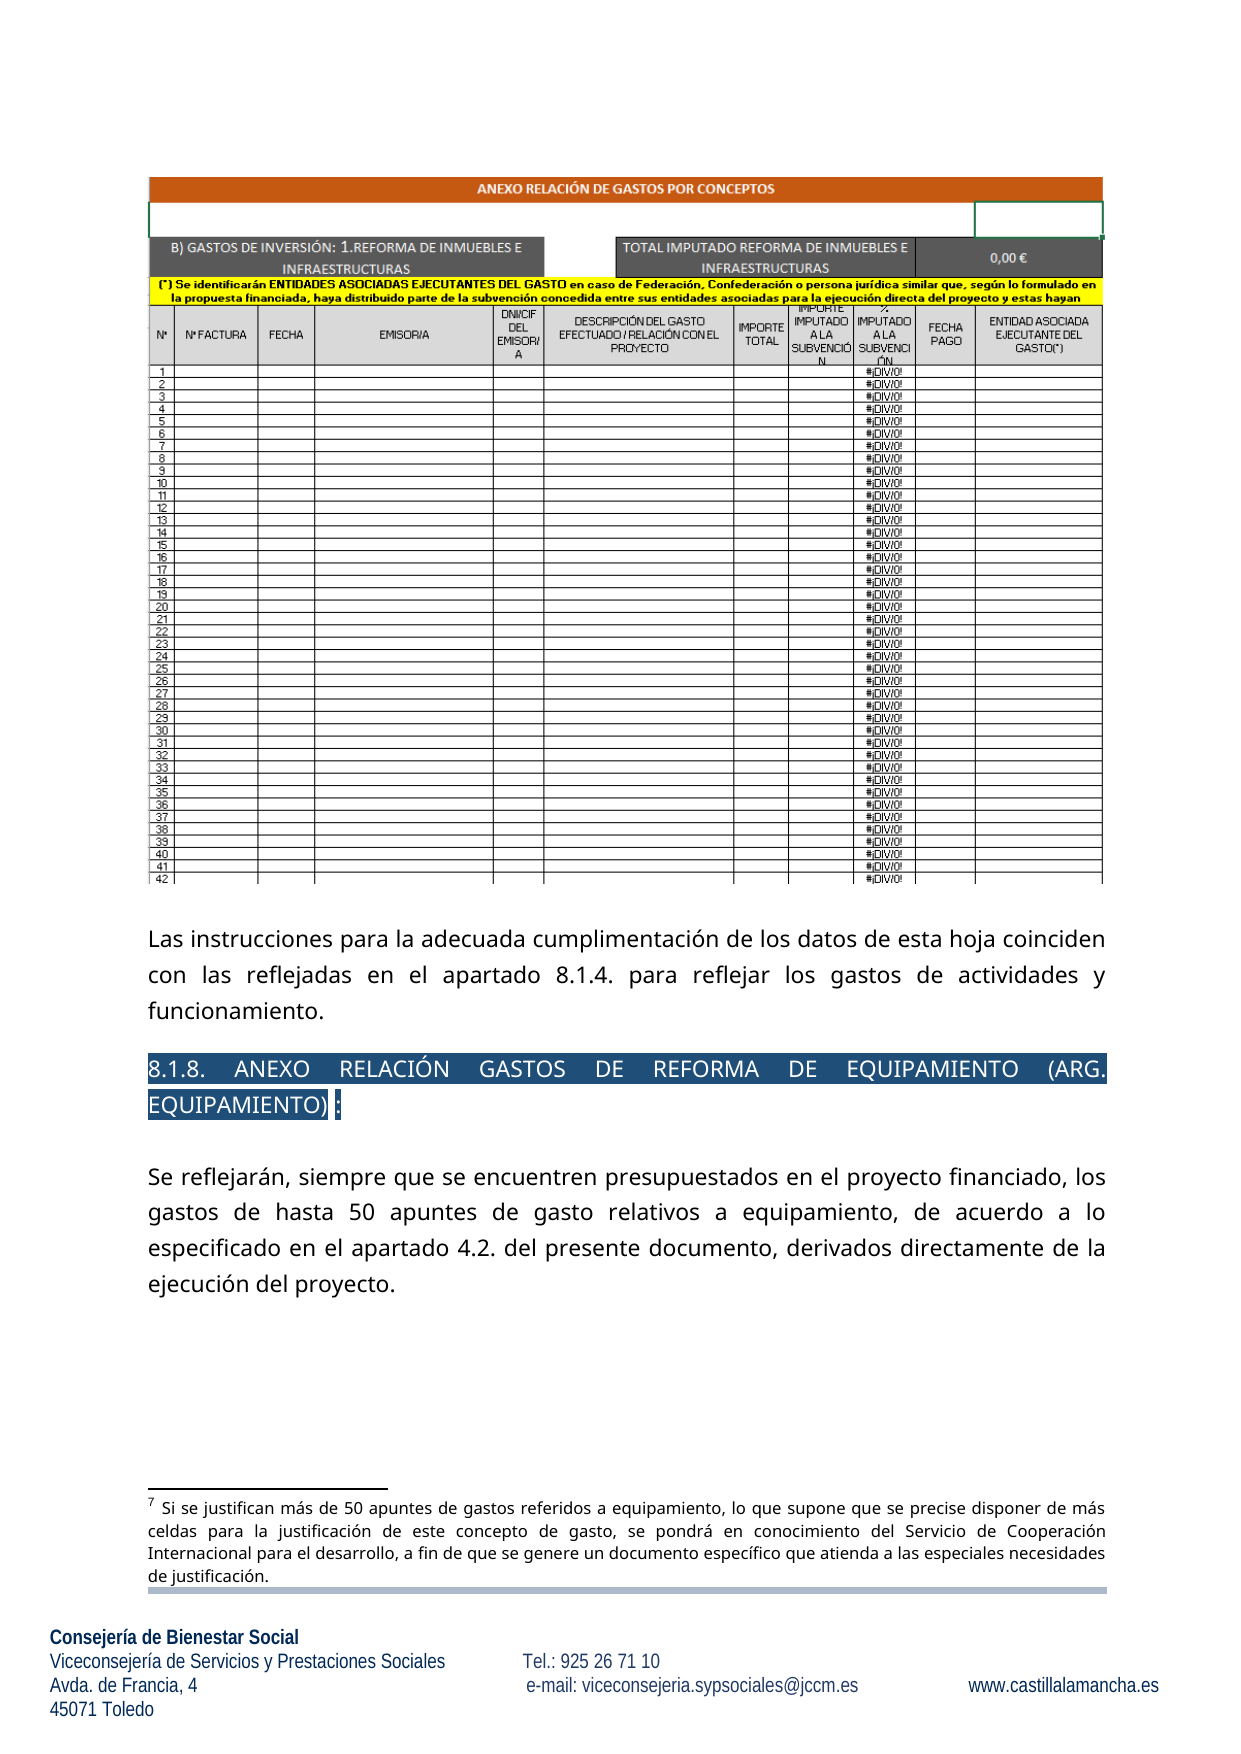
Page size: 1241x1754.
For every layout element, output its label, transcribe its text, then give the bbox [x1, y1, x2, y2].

picture [147, 177, 1108, 884]
text Las instrucciones para la adecuada cumplimentación de los datos de esta hoja coinciden con las reflejadas en el apartado 8.1.4. para reflejar los gastos de actividades y funcionamiento. [148, 923, 1107, 1026]
list 8.1.8. ANEXO RELACIÓN GASTOS DE REFORMA DE EQUIPAMIENTO (ARG. EQUIPAMIENTO): [148, 1084, 1107, 1120]
text Se reflejarán, siempre que se encuentren presupuestados en el proyecto financiado, los gastos de hasta 50 apuntes de gasto relativos a equipamiento, de acuerdo a lo especificado en el apartado 4.2. del presente documento, derivados directamente de la ejecución del proyecto. [148, 1160, 1107, 1299]
